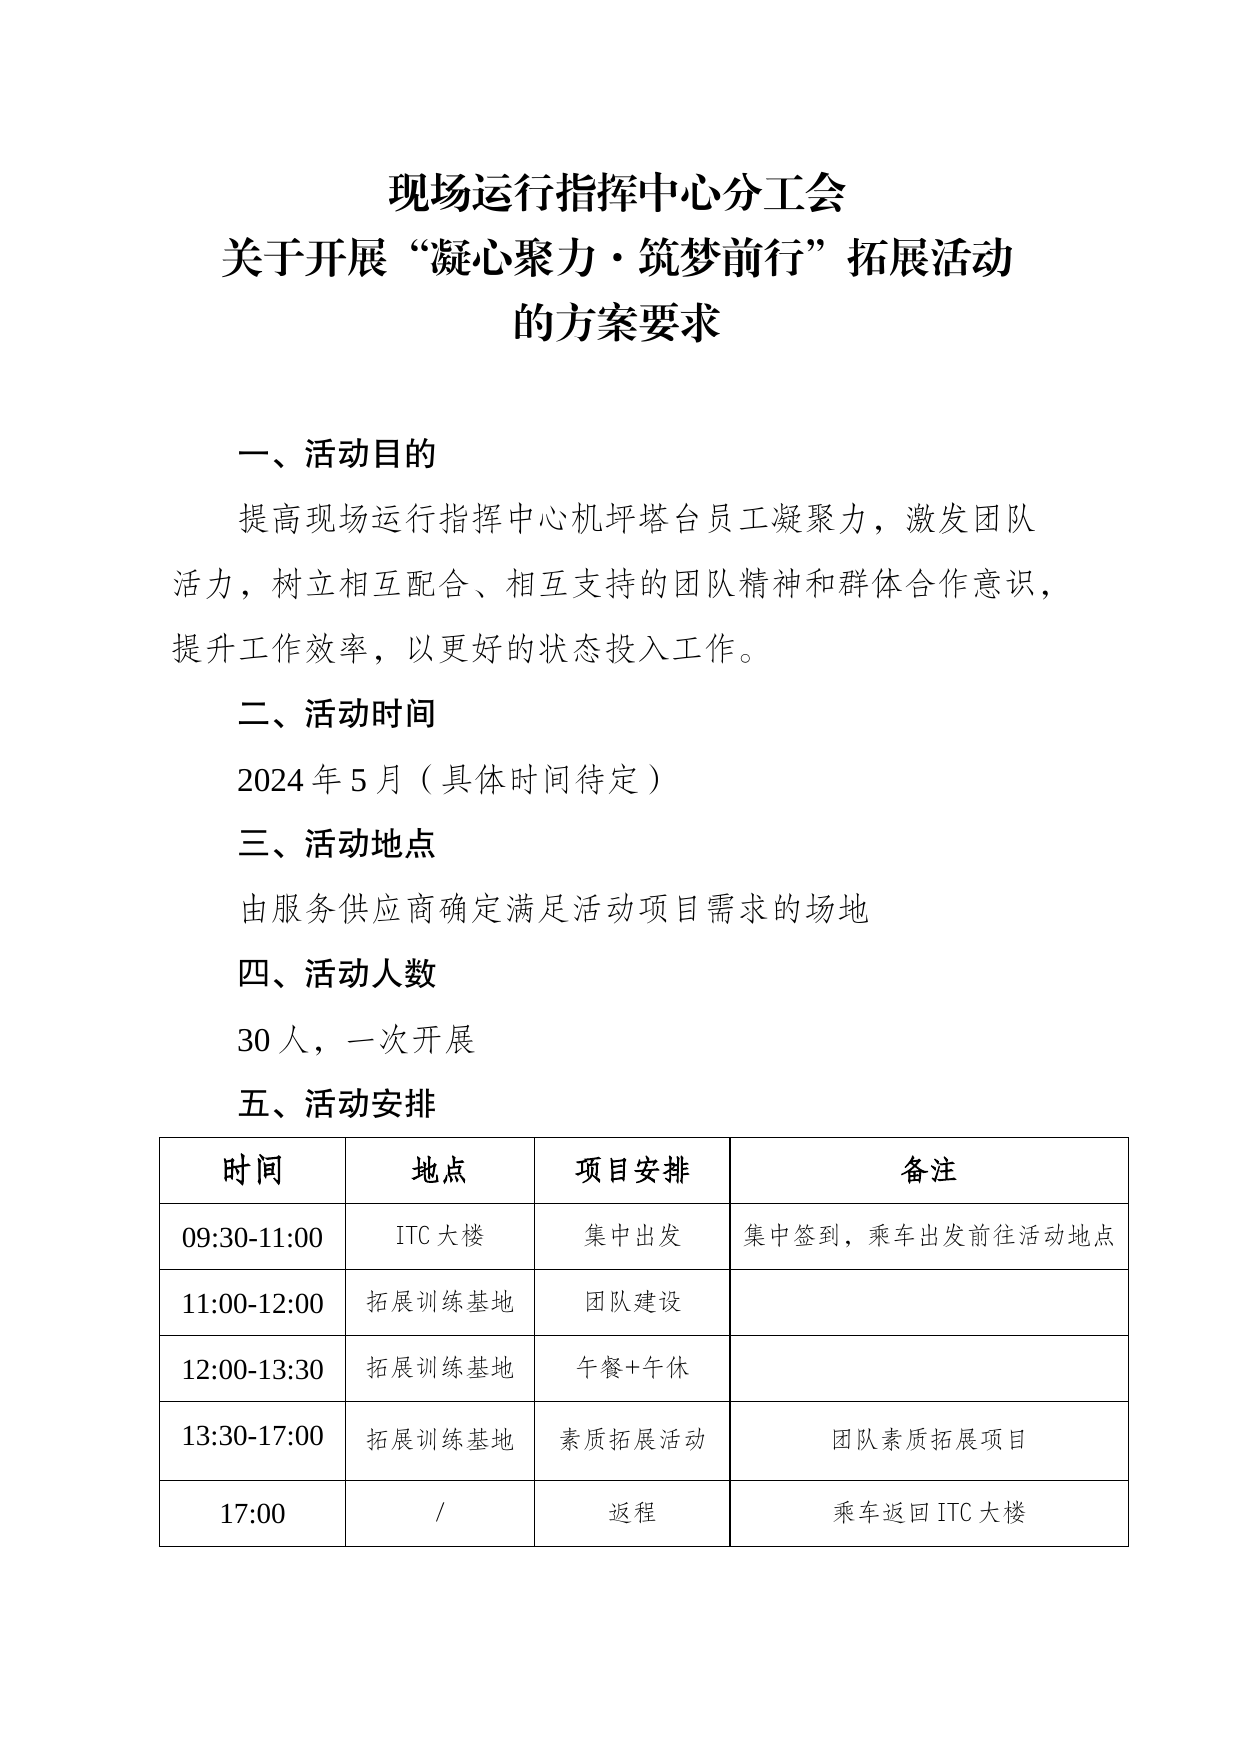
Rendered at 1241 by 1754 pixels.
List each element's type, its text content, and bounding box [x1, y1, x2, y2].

table_cell 集中出发 [535, 1204, 729, 1269]
table_cell 乘车返回ITC大楼 [731, 1481, 1128, 1546]
text 关于开展“凝心聚力·筑梦前行”拓展活动 [170, 227, 1064, 292]
table_cell 返程 [535, 1481, 729, 1546]
table_cell 13:30-17:00 [160, 1402, 345, 1480]
table_cell 团队建设 [535, 1270, 729, 1335]
table_cell / [346, 1481, 534, 1546]
table_cell 09:30-11:00 [160, 1204, 345, 1269]
table_cell ITC大楼 [346, 1204, 534, 1269]
table_header 项目安排 [535, 1138, 729, 1203]
table_cell [731, 1336, 1128, 1401]
list 活动人数 [170, 942, 931, 1007]
table_header 时间 [160, 1138, 345, 1203]
text 30人，一次开展 [170, 1007, 1064, 1072]
text 由服务供应商确定满足活动项目需求的场地 [170, 877, 1064, 942]
list 提高现场运行指挥中心机坪塔台员工凝聚力，激发团队活力，树立相互配合、相互支持的团队精神和群体合作意识，提升工作效率，以更好的状态投入工作。 [170, 487, 1064, 682]
list 活动地点 [170, 812, 931, 877]
table_cell [731, 1270, 1128, 1335]
table_cell 17:00 [160, 1481, 345, 1546]
table_cell 集中签到，乘车出发前往活动地点 [731, 1204, 1128, 1269]
table_cell 拓展训练基地 [346, 1402, 534, 1480]
table_header 地点 [346, 1138, 534, 1203]
text 2024年5月（具体时间待定） [170, 747, 1064, 812]
table_cell 午餐+午休 [535, 1336, 729, 1401]
table_cell 拓展训练基地 [346, 1270, 534, 1335]
text 二、活动时间 [170, 682, 931, 747]
table_header 备注 [731, 1138, 1128, 1203]
table_cell 团队素质拓展项目 [731, 1402, 1128, 1480]
text 的方案要求 [170, 292, 1064, 357]
list 活动安排 [170, 1072, 1064, 1137]
table_cell 拓展训练基地 [346, 1336, 534, 1401]
text 一、活动目的 [170, 422, 931, 487]
text 现场运行指挥中心分工会 [170, 162, 1064, 227]
table_cell 素质拓展活动 [535, 1402, 729, 1480]
table_cell 11:00-12:00 [160, 1270, 345, 1335]
table_cell 12:00-13:30 [160, 1336, 345, 1401]
